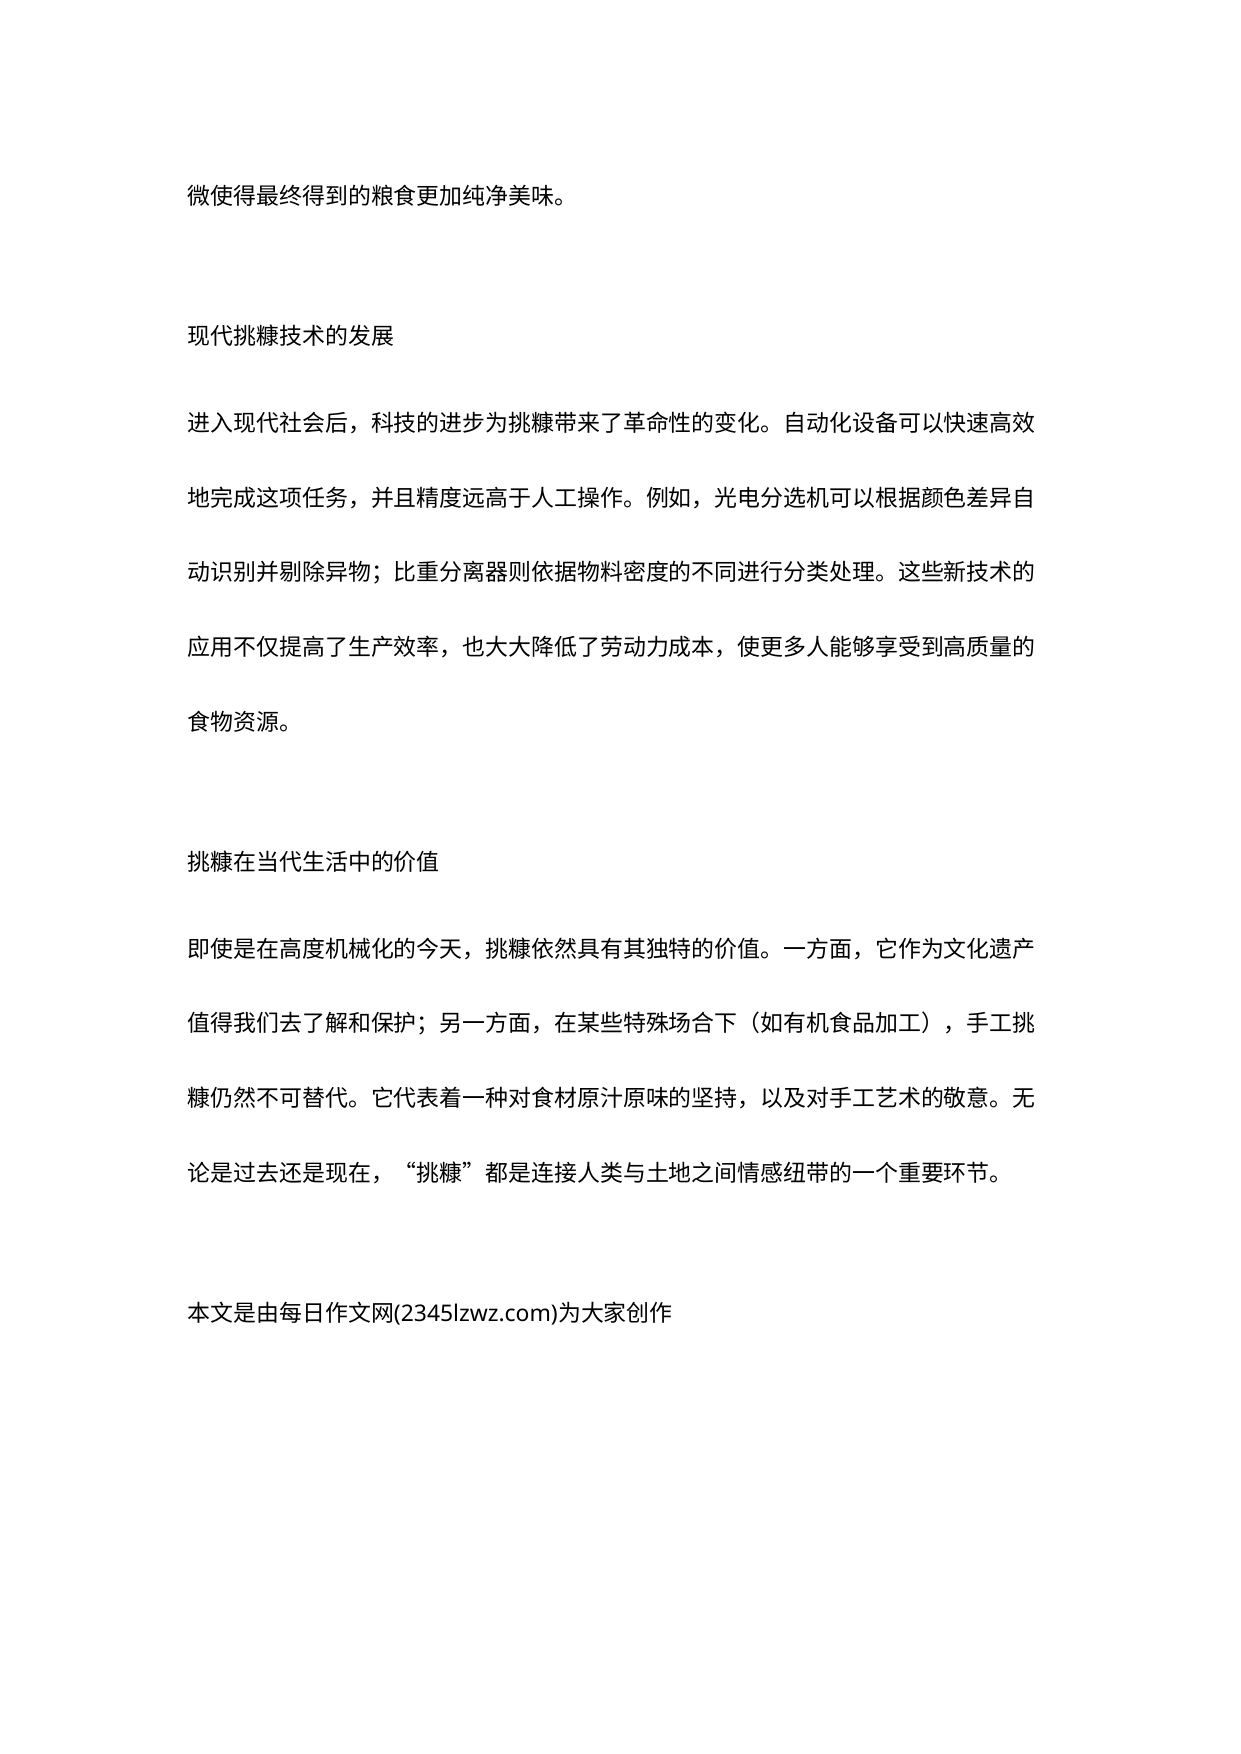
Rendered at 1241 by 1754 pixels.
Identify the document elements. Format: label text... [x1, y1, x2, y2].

text 现代挑糠技术的发展 [187, 302, 1053, 367]
text 本文是由每日作文网(2345lzwz.com)为大家创作 [187, 1279, 1053, 1344]
text 即使是在高度机械化的今天，挑糠依然具有其独特的价值。一方面，它作为文化遗产值得我们去了解和保护；另一方面，在某些特殊场合下（如有机食品加工），手工挑糠仍然不可替代。它代表着一种对食材原汁原味的坚持，以及对手工艺术的敬意。无论是过去还是现在，“挑糠”都是连接人类与土地之间情感纽带的一个重要环节。 [187, 915, 1053, 1204]
text 挑糠在当代生活中的价值 [187, 828, 1053, 893]
text 进入现代社会后，科技的进步为挑糠带来了革命性的变化。自动化设备可以快速高效地完成这项任务，并且精度远高于人工操作。例如，光电分选机可以根据颜色差异自动识别并剔除异物；比重分离器则依据物料密度的不同进行分类处理。这些新技术的应用不仅提高了生产效率，也大大降低了劳动力成本，使更多人能够享受到高质量的食物资源。 [187, 389, 1053, 753]
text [187, 162, 1053, 227]
